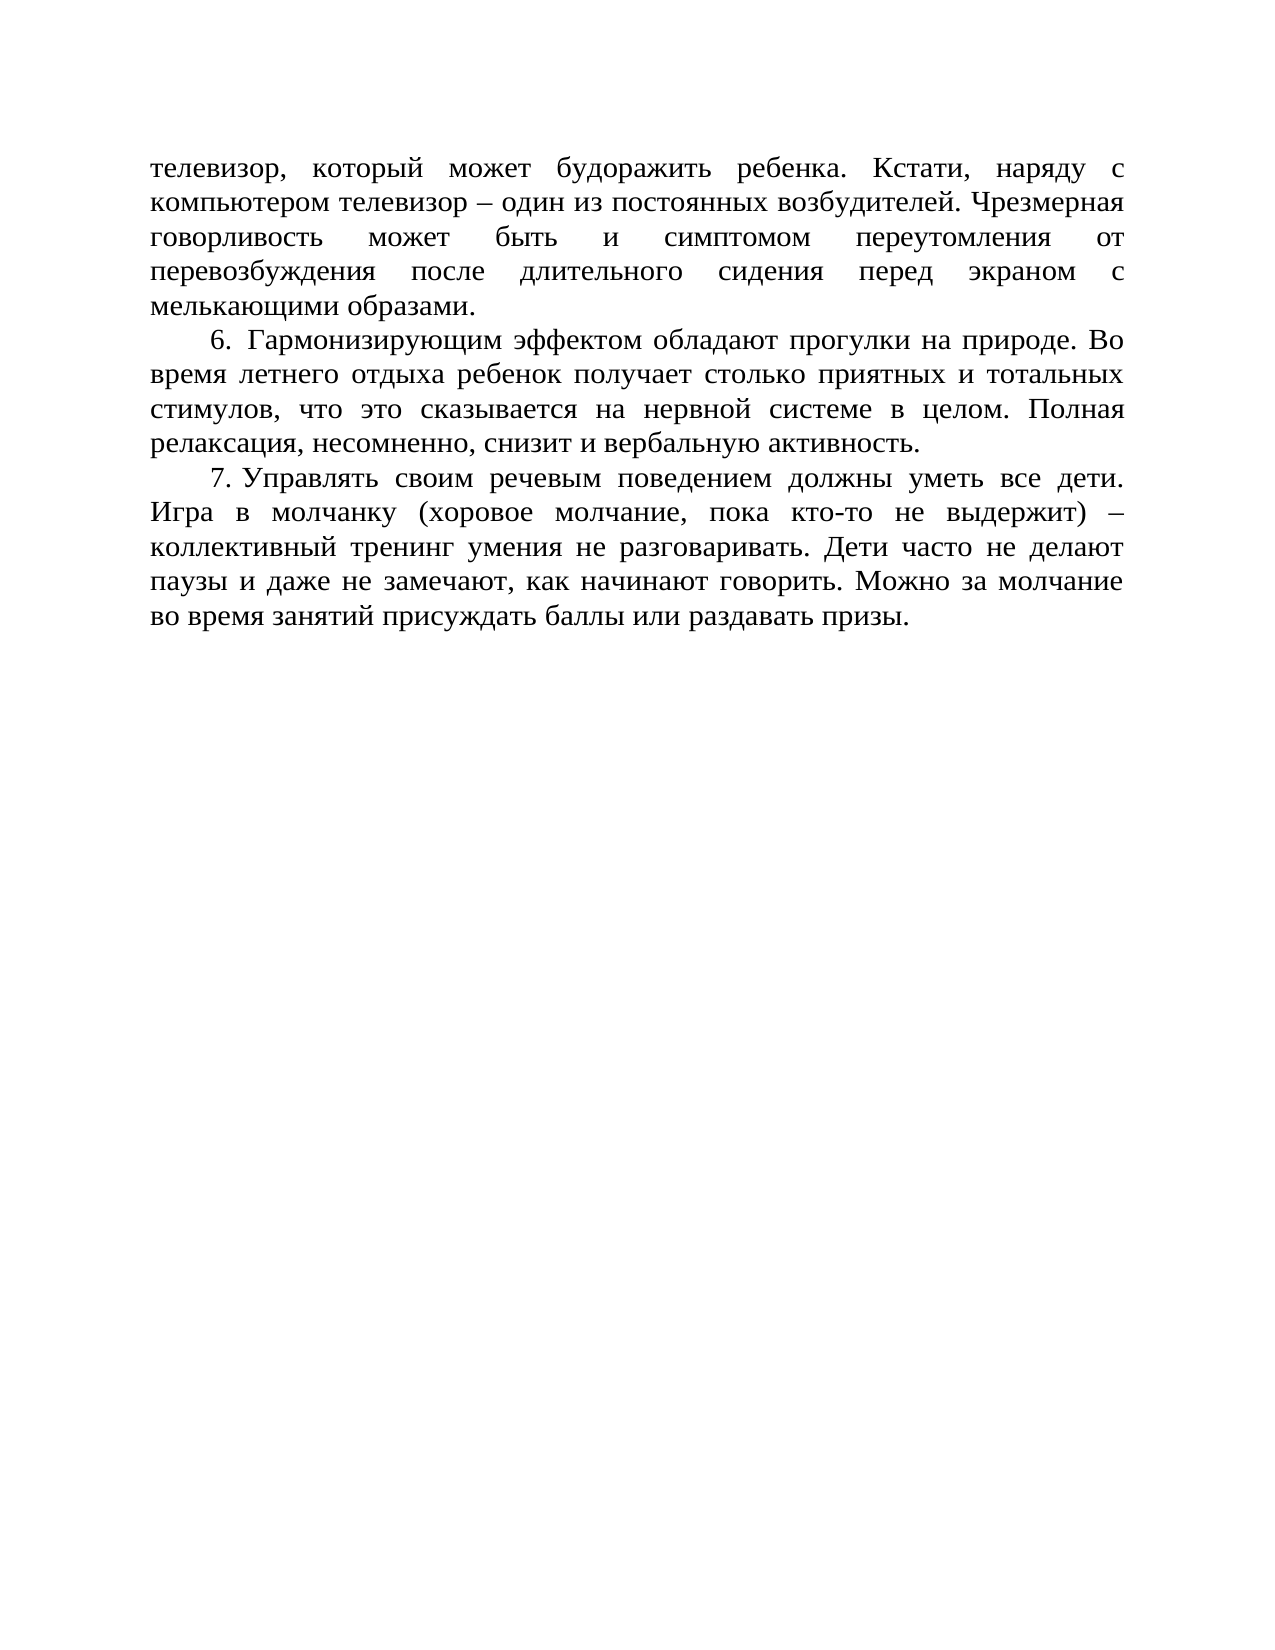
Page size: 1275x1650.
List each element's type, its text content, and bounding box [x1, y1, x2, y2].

list Гармонизирующим эффектом обладают прогулки на природе. Во время летнего отдыха ребенок получает столько приятных и тотальных стимулов, что это сказывается на нервной системе в целом. Полная релаксация, несомненно, снизит и вербальную активность. [150, 322, 1125, 459]
text телевизор, который может будоражить ребенка. Кстати, наряду с компьютером телевизор – один из постоянных возбудителей. Чрезмерная говорливость может быть и симптомом переутомления от перевозбуждения после длительного сидения перед экраном с мелькающими образами. [150, 150, 1125, 321]
list Управлять своим речевым поведением должны уметь все дети. Игра в молчанку (хоровое молчание, пока кто-то не выдержит) – коллективный тренинг умения не разговаривать. Дети часто не делают паузы и даже не замечают, как начинают говорить. Можно за молчание во время занятий присуждать баллы или раздавать призы. [150, 460, 1124, 631]
